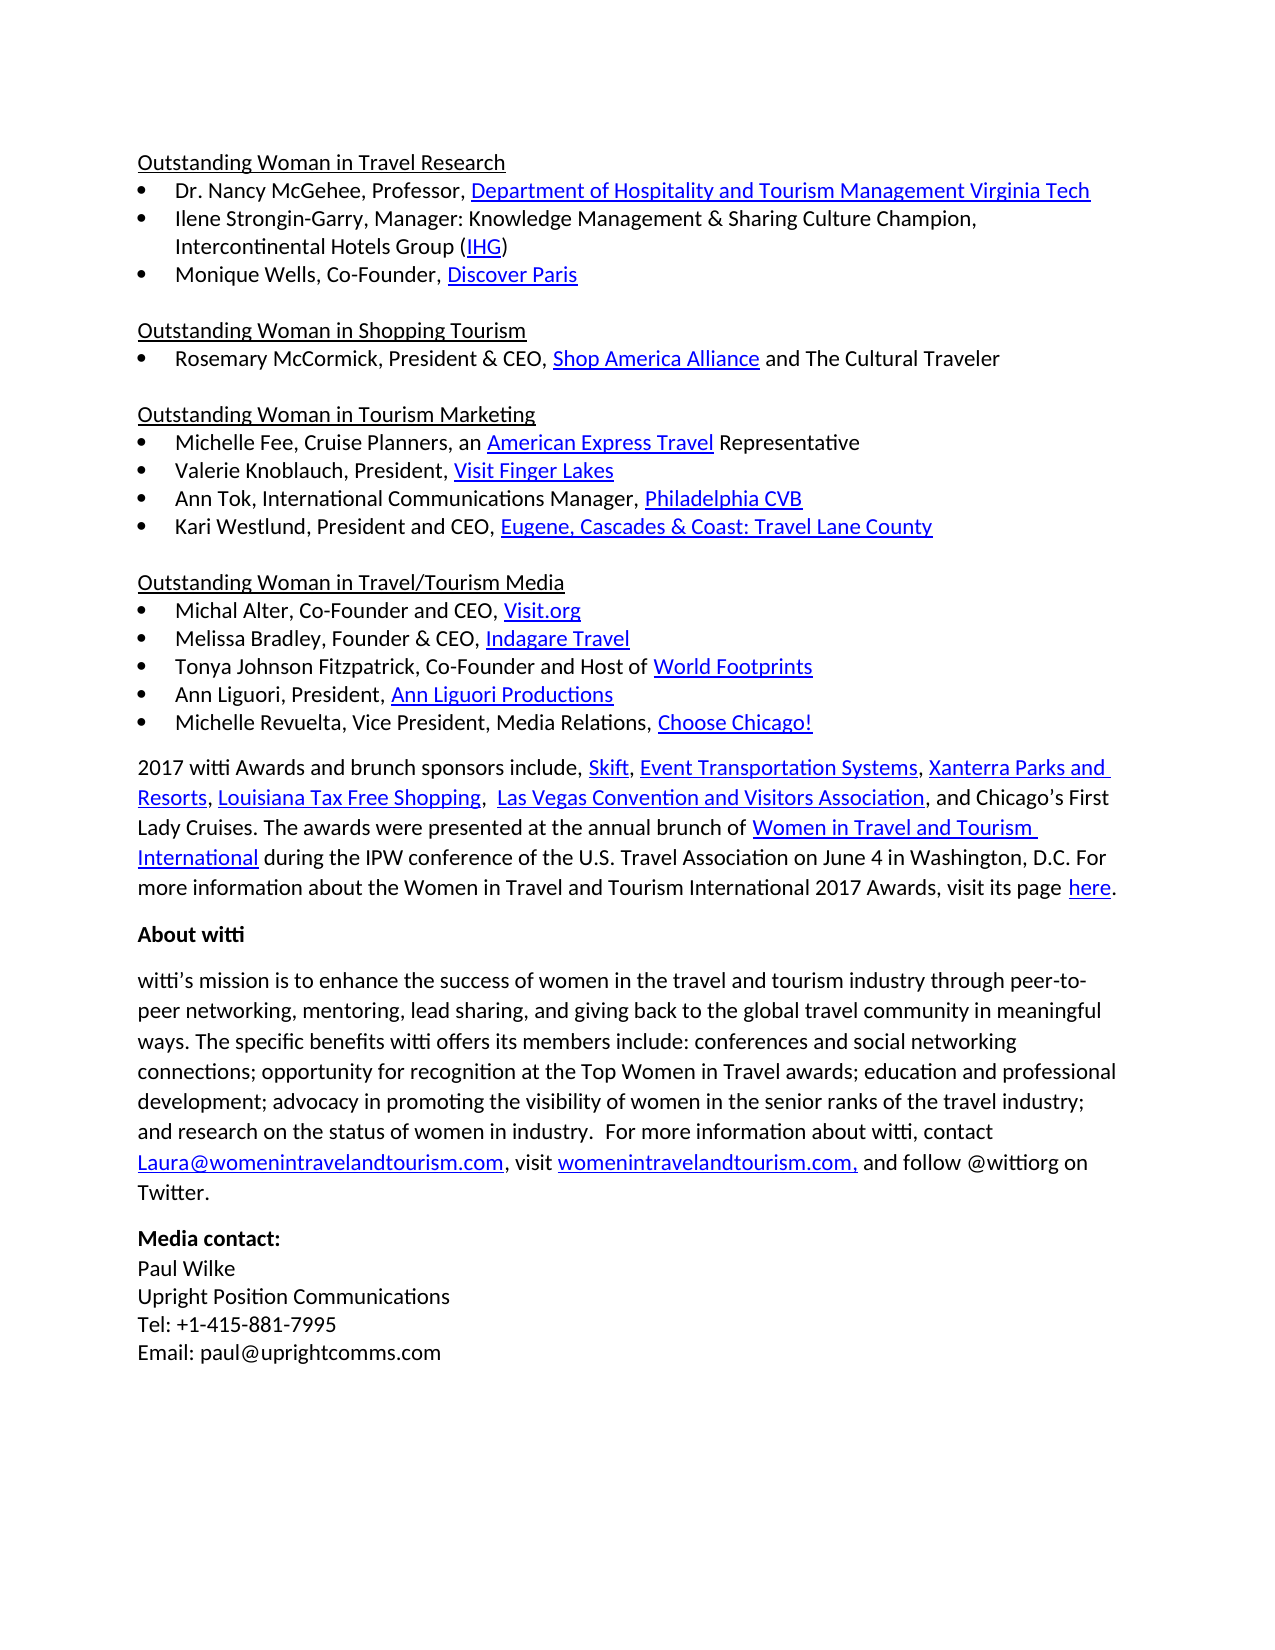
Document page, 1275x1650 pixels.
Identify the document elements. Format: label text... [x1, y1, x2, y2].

list Valerie Knoblauch, President, Visit Finger Lakes [137, 456, 1124, 484]
list Kari Westlund, President and CEO, Eugene, Cascades & Coast: Travel Lane County [137, 512, 1124, 540]
list Tonya Johnson Fitzpatrick, Co-Founder and Host of World Footprints [137, 652, 1124, 680]
text witti’s mission is to enhance the success of women in the travel and tourism industry through peer-to-peer networking, mentoring, lead sharing, and giving back to the global travel community in meaningful ways. The specific benefits witti offers its members include: conferences and social networking connections; opportunity for recognition at the Top Women in Travel awards; education and professional development; advocacy in promoting the visibility of women in the senior ranks of the travel industry; and research on the status of women in industry. For more information about witti, contact Laura@womenintravelandtourism.com, visit womenintravelandtourism.com, and follow @wittiorg on Twitter. [137, 966, 1118, 1206]
list Ann Tok, ‎International Communications Manager, Philadelphia CVB [137, 484, 1124, 512]
text Outstanding Woman in Travel/Tourism Media [137, 568, 1135, 596]
list Dr. Nancy McGehee, Professor, Department of Hospitality and Tourism Management Virginia Tech [137, 176, 1124, 204]
text About witti [137, 920, 1118, 948]
list Rosemary McCormick, President & CEO, Shop America Alliance and The Cultural Traveler [137, 344, 1124, 372]
list Ilene Strongin-Garry, Manager: Knowledge Management & Sharing Culture Champion, Intercontinental Hotels Group (IHG) [137, 204, 1124, 260]
list Michelle Revuelta, Vice President, Media Relations, Choose Chicago! [137, 708, 1124, 736]
list Michelle Fee, Cruise Planners, an American Express Travel Representative [137, 428, 1124, 456]
list Ann Liguori, President, Ann Liguori Productions [137, 680, 1124, 708]
text Paul Wilke Upright Position Communications Tel: +1-415-881-7995 Email: paul@uprightcomms.com [137, 1254, 1135, 1367]
text Outstanding Woman in Travel Research [137, 148, 1135, 176]
text 2017 witti Awards and brunch sponsors include, Skift, Event Transportation Systems, Xanterra Parks and Resorts, Louisiana Tax Free Shopping, Las Vegas Convention and Visitors Association, and Chicago’s First Lady Cruises. The awards were presented at the annual brunch of Women in Travel and Tourism International during the IPW conference of the U.S. Travel Association on June 4 in Washington, D.C. For more information about the Women in Travel and Tourism International 2017 Awards, visit its page here. [137, 753, 1118, 901]
text Outstanding Woman in Tourism Marketing [137, 400, 1135, 428]
text Media contact: [137, 1224, 1118, 1252]
list Michal Alter, Co-Founder and CEO, Visit.org [137, 596, 1124, 624]
text Outstanding Woman in Shopping Tourism [137, 316, 1135, 344]
list Monique Wells, Co-Founder, Discover Paris [137, 260, 1124, 288]
list Melissa Bradley, Founder & CEO, Indagare Travel [137, 624, 1124, 652]
